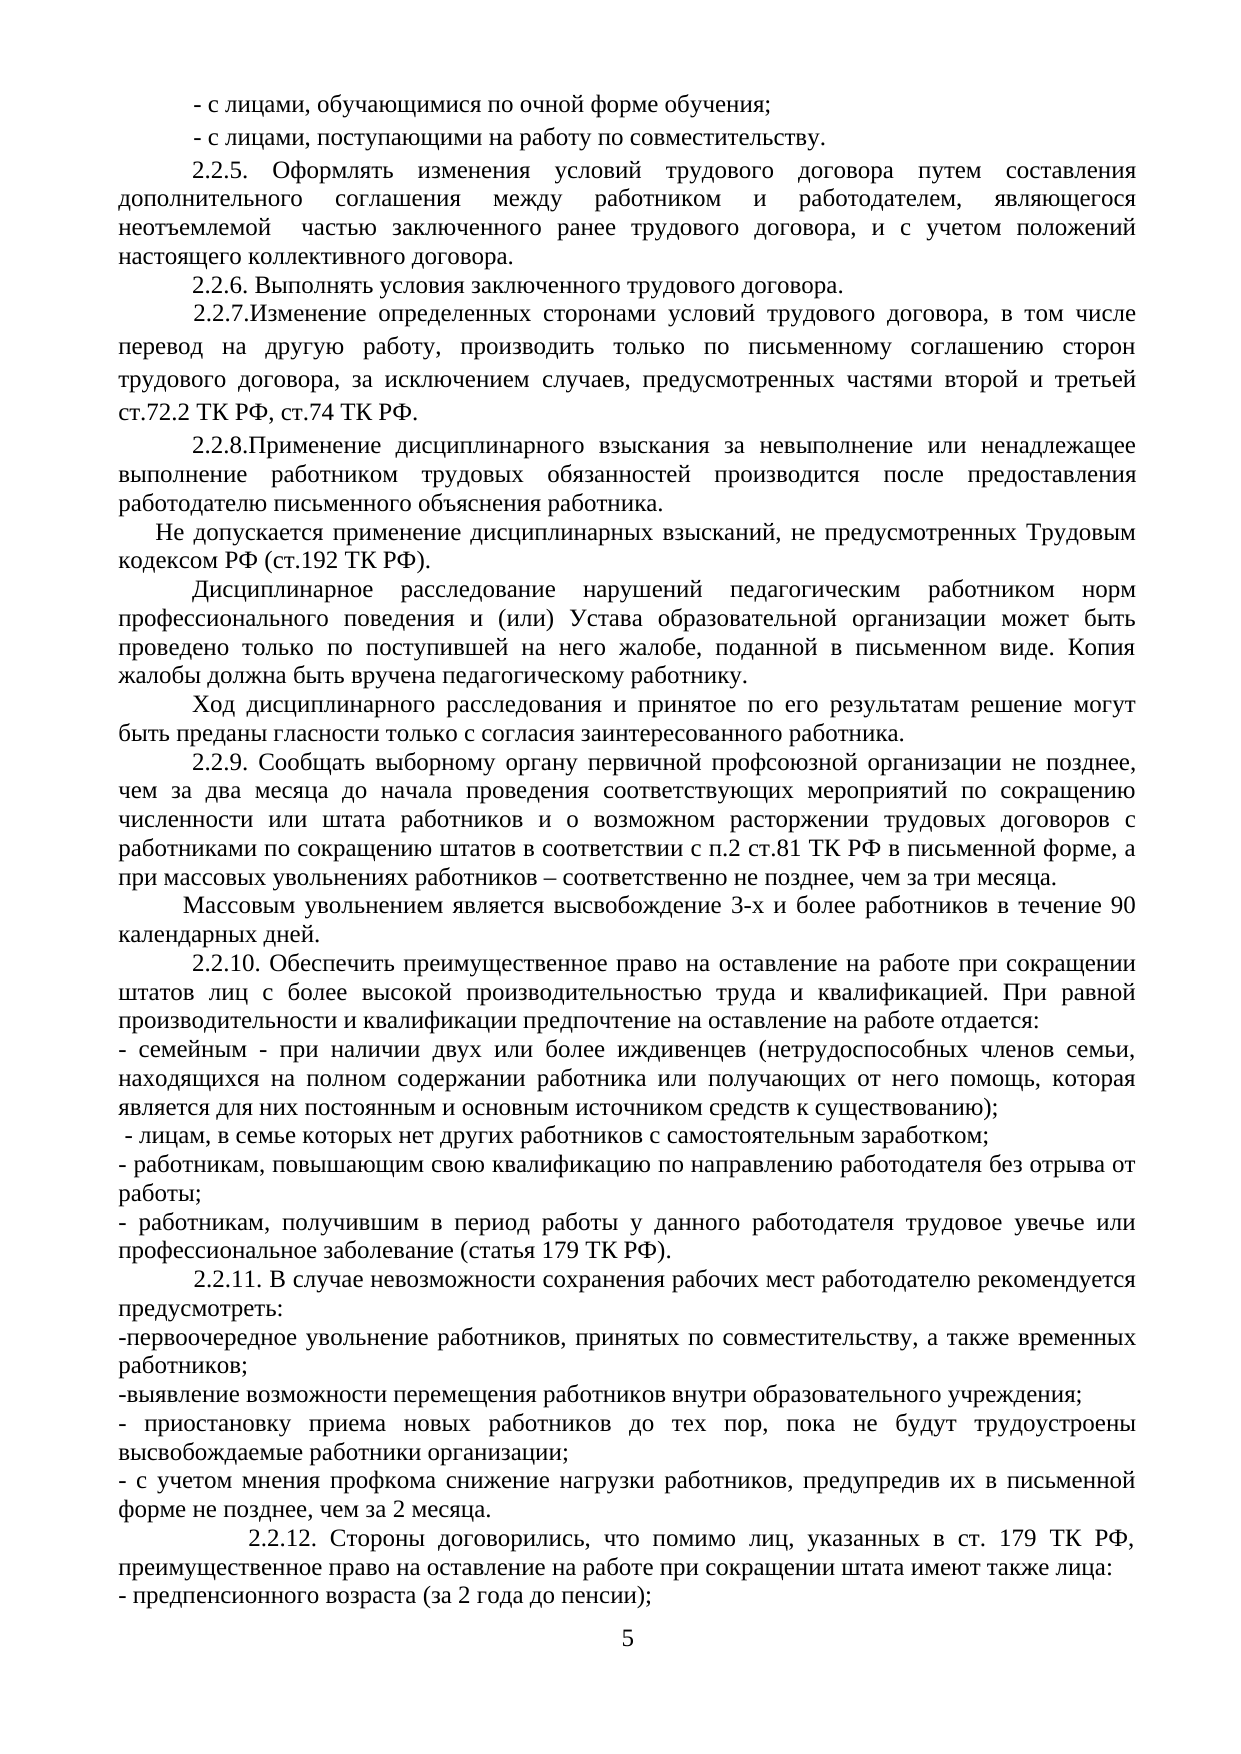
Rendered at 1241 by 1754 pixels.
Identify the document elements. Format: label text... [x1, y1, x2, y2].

text Ход дисциплинарного расследования и принятое по его результатам решение могут быть преданы гласности только с согласия заинтересованного работника. [118, 689, 1137, 747]
text -первоочередное увольнение работников, принятых по совместительству, а также временных работников; [118, 1322, 1137, 1379]
text - лицам, в семье которых нет других работников с самостоятельным заработком; [118, 1121, 1137, 1149]
text - с лицами, обучающимися по очной форме обучения; [118, 89, 1137, 117]
text 2.2.8.Применение дисциплинарного взыскания за невыполнение или ненадлежащее выполнение работником трудовых обязанностей производится после предоставления работодателю письменного объяснения работника. [118, 431, 1137, 517]
text 2.2.5. Оформлять изменения условий трудового договора путем составления дополнительного соглашения между работником и работодателем, являющегося неотъемлемой частью заключенного ранее трудового договора, и с учетом положений настоящего коллективного договора. [118, 155, 1137, 270]
text - семейным - при наличии двух или более иждивенцев (нетрудоспособных членов семьи, находящихся на полном содержании работника или получающих от него помощь, которая является для них постоянным и основным источником средств к существованию); [118, 1034, 1137, 1121]
text - предпенсионного возраста (за 2 года до пенсии); [118, 1581, 1137, 1609]
text - работникам, получившим в период работы у данного работодателя трудовое увечье или профессиональное заболевание (статья 179 ТК РФ). [118, 1207, 1137, 1264]
text 2.2.11. В случае невозможности сохранения рабочих мест работодателю рекомендуется предусмотреть: [118, 1264, 1137, 1322]
text - работникам, повышающим свою квалификацию по направлению работодателя без отрыва от работы; [118, 1149, 1137, 1207]
text Дисциплинарное расследование нарушений педагогическим работником норм профессионального поведения и (или) Устава образовательной организации может быть проведено только по поступившей на него жалобе, поданной в письменном виде. Копия жалобы должна быть вручена педагогическому работнику. [118, 574, 1137, 689]
text Массовым увольнением является высвобождение 3-х и более работников в течение 90 календарных дней. [118, 891, 1137, 948]
text 2.2.10. Обеспечить преимущественное право на оставление на работе при сокращении штатов лиц с более высокой производительностью труда и квалификацией. При равной производительности и квалификации предпочтение на оставление на работе отдается: [118, 948, 1137, 1034]
text - с лицами, поступающими на работу по совместительству. [118, 122, 1137, 150]
text 2.2.12. Стороны договорились, что помимо лиц, указанных в ст. 179 ТК РФ, преимущественное право на оставление на работе при сокращении штата имеют также лица: [118, 1523, 1137, 1581]
text Не допускается применение дисциплинарных взысканий, не предусмотренных Трудовым кодексом РФ (ст.192 ТК РФ). [118, 517, 1137, 574]
text 2.2.9. Сообщать выборному органу первичной профсоюзной организации не позднее, чем за два месяца до начала проведения соответствующих мероприятий по сокращению численности или штата работников и о возможном расторжении трудовых договоров с работниками по сокращению штатов в соответствии с п.2 ст.81 ТК РФ в письменной форме, а при массовых увольнениях работников – соответственно не позднее, чем за три месяца. [118, 747, 1137, 891]
text -выявление возможности перемещения работников внутри образовательного учреждения; [118, 1379, 1137, 1408]
text - с учетом мнения профкома снижение нагрузки работников, предупредив их в письменной форме не позднее, чем за 2 месяца. [118, 1466, 1137, 1523]
text - приостановку приема новых работников до тех пор, пока не будут трудоустроены высвобождаемые работники организации; [118, 1408, 1137, 1466]
text 2.2.6. Выполнять условия заключенного трудового договора. [118, 270, 1137, 298]
text 2.2.7.Изменение определенных сторонами условий трудового договора, в том числе перевод на другую работу, производить только по письменному соглашению сторон трудового договора, за исключением случаев, предусмотренных частями второй и третьей ст.72.2 ТК РФ, ст.74 ТК РФ. [118, 298, 1137, 426]
